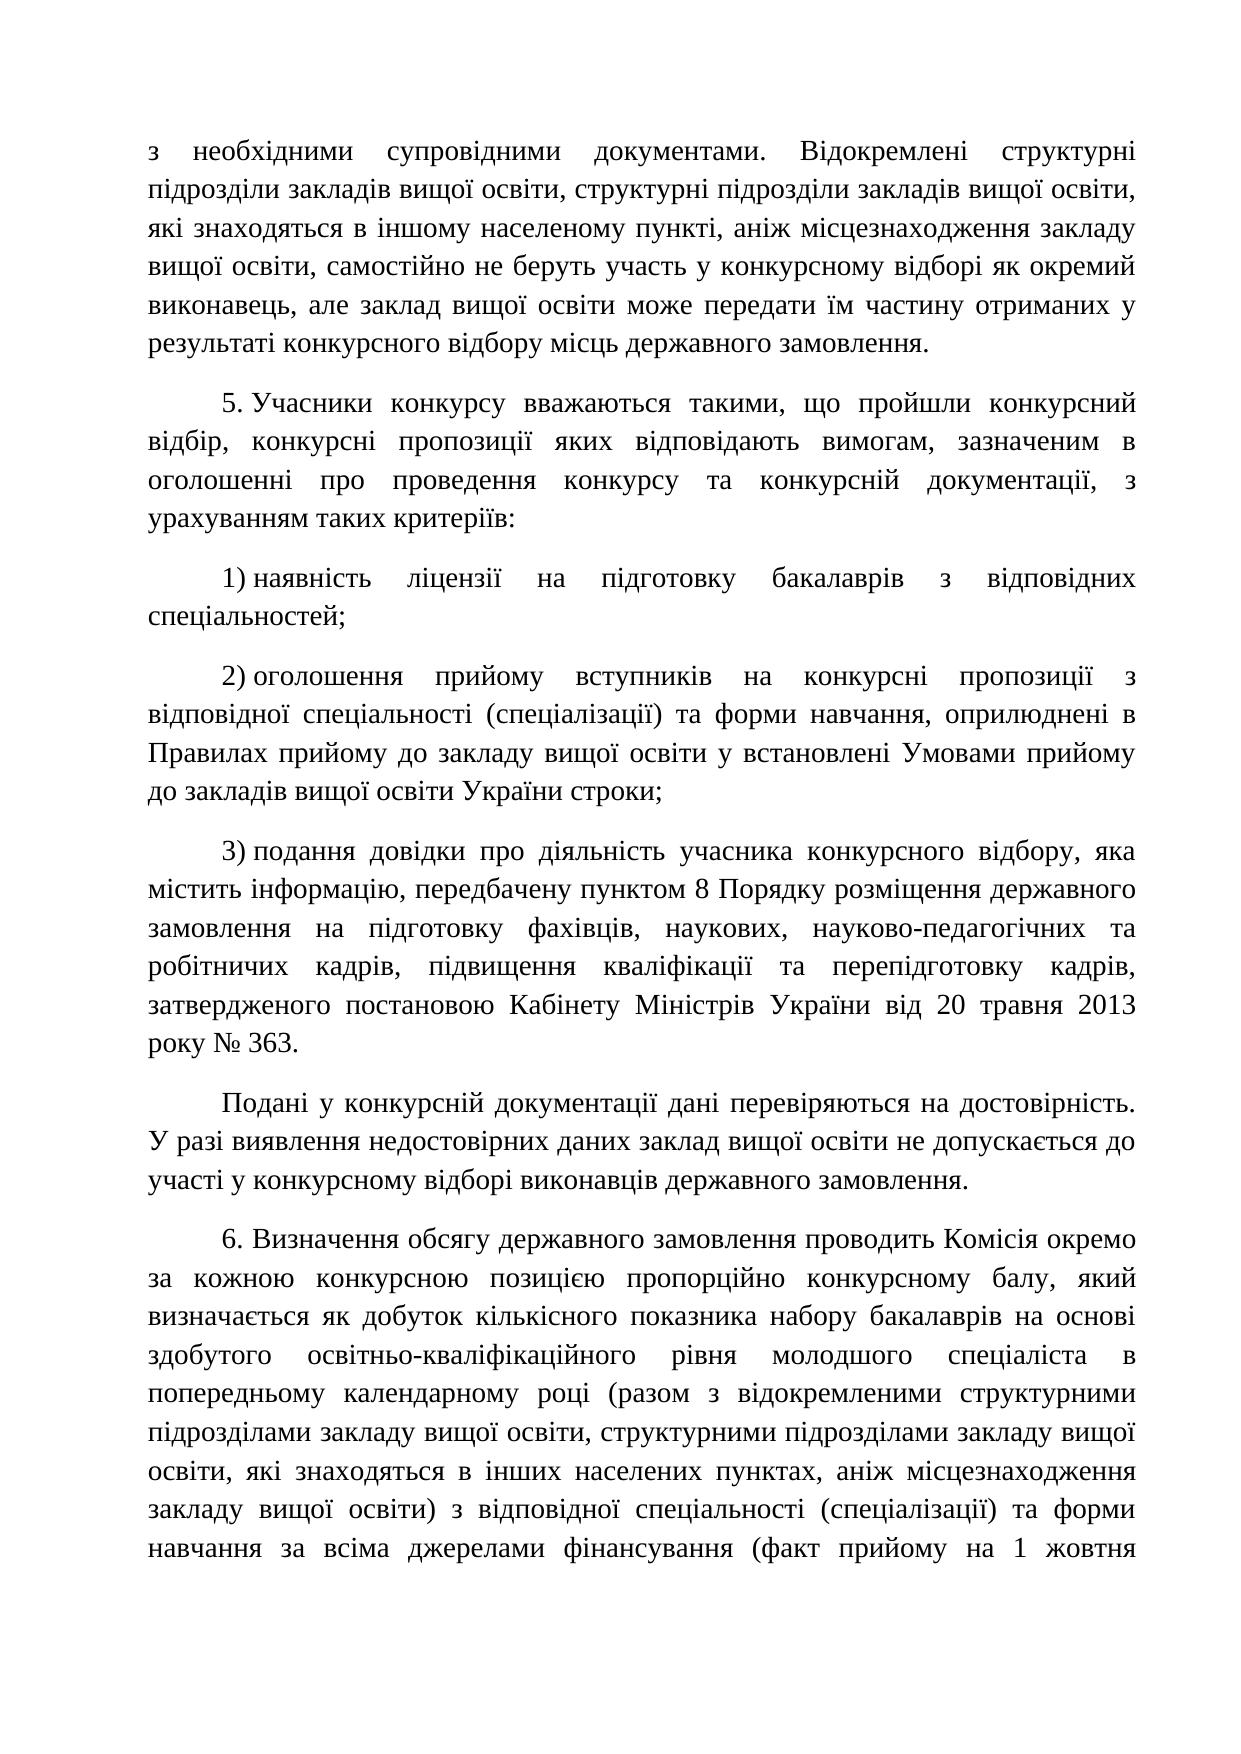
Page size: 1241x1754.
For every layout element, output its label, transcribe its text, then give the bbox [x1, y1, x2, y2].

text 1) наявність ліцензії на підготовку бакалаврів з відповідних спеціальностей; [148, 560, 1137, 632]
text Подані у конкурсній документації дані перевіряються на достовірність. У разі виявлення недостовірних даних заклад вищої освіти не допускається до участі у конкурсному відборі виконавців державного замовлення. [148, 1085, 1137, 1196]
text 3) подання довідки про діяльність учасника конкурсного відбору, яка містить інформацію, передбачену пунктом 8 Порядку розміщення державного замовлення на підготовку фахівців, наукових, науково-педагогічних та робітничих кадрів, підвищення кваліфікації та перепідготовку кадрів, затвердженого постановою Кабінету Міністрів України від 20 травня 2013 року № 363. [148, 833, 1137, 1059]
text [148, 1221, 1137, 1563]
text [148, 133, 1137, 359]
text 5. Учасники конкурсу вважаються такими, що пройшли конкурсний відбір, конкурсні пропозиції яких відповідають вимогам, зазначеним в оголошенні про проведення конкурсу та конкурсній документації, з урахуванням таких критеріїв: [148, 385, 1137, 534]
text 2) оголошення прийому вступників на конкурсні пропозиції з відповідної спеціальності (спеціалізації) та форми навчання, оприлюднені в Правилах прийому до закладу вищої освіти у встановлені Умовами прийому до закладів вищої освіти України строки; [148, 658, 1137, 807]
